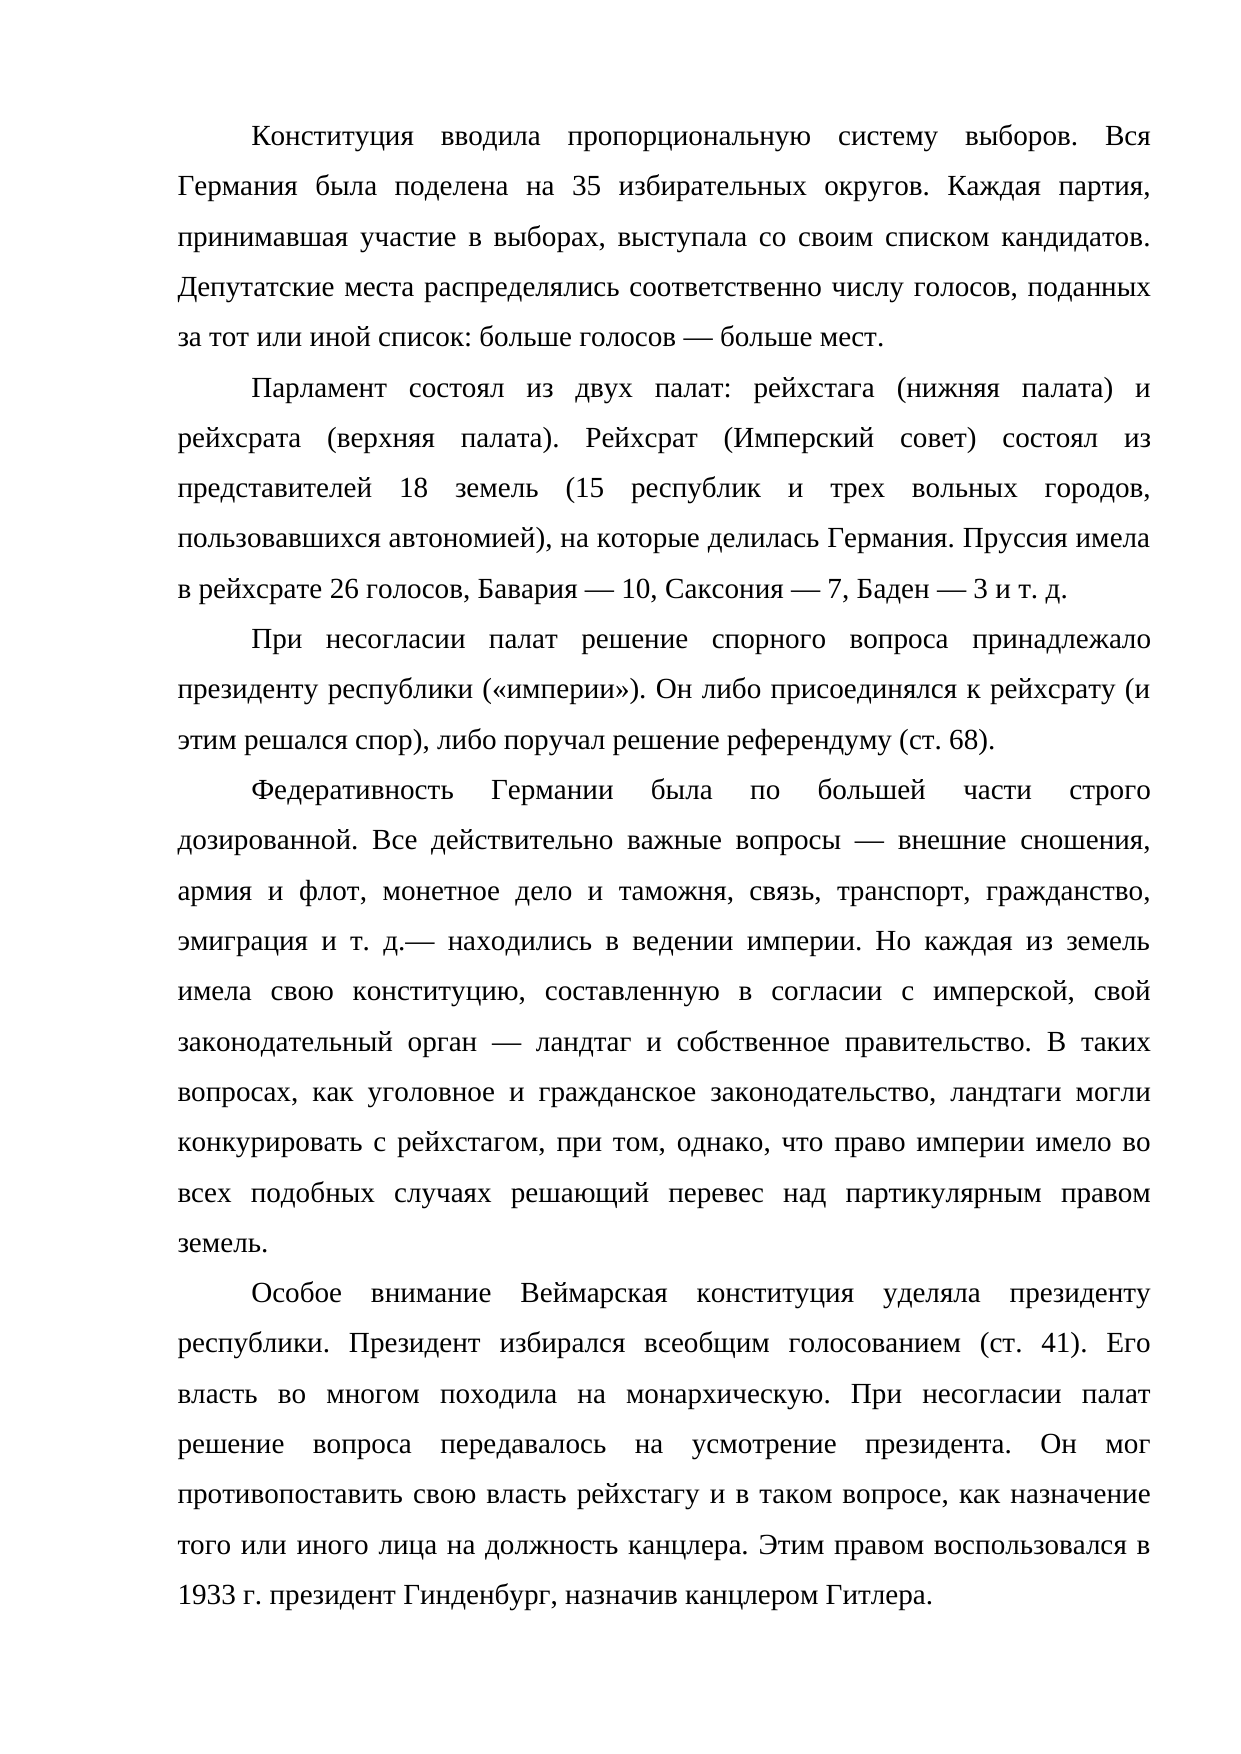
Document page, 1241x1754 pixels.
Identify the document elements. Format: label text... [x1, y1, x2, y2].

text Федеративность Германии была по большей части строго дозированной. Все действительно важные вопросы — внешние сношения, армия и флот, монетное дело и таможня, связь, транспорт, гражданство, эмиграция и т. д.— находились в ведении империи. Но каждая из земель имела свою конституцию, составленную в согласии с имперской, свой законодательный орган — ландтаг и собственное правительство. В таких вопросах, как уголовное и гражданское законодательство, ландтаги могли конкурировать с рейхстагом, при том, однако, что право империи имело во всех подобных случаях решающий перевес над партикулярным правом земель. [177, 772, 1152, 1258]
text Особое внимание Веймарская конституция уделяла президенту республики. Президент избирался всеобщим голосованием (ст. 41). Его власть во многом походила на монархическую. При несогласии палат решение вопроса передавалось на усмотрение президента. Он мог противопоставить свою власть рейхстагу и в таком вопросе, как назначение того или иного лица на должность канцлера. Этим правом воспользовался в . президент Гинденбург, назначив канцлером Гитлера. [177, 1275, 1152, 1611]
text Парламент состоял из двух палат: рейхстага (нижняя палата) и рейхсрата (верхняя палата). Рейхсрат (Имперский совет) состоял из представителей 18 земель (15 республик и трех вольных городов, пользовавшихся автономией), на которые делилась Германия. Пруссия имела в рейхсрате 26 голосов, Бавария — 10, Саксония — 7, Баден — 3 и т. д. [177, 370, 1152, 604]
text Конституция вводила пропорциональную систему выборов. Вся Германия была поделена на 35 избирательных округов. Каждая партия, принимавшая участие в выборах, выступала со своим списком кандидатов. Депутатские места распределялись соответственно числу голосов, поданных за тот или иной список: больше голосов — больше мест. [177, 118, 1152, 353]
text При несогласии палат решение спорного вопроса принадлежало президенту республики («империи»). Он либо присоединялся к рейхсрату (и этим решался спор), либо поручал решение референдуму (ст. 68). [177, 621, 1152, 755]
